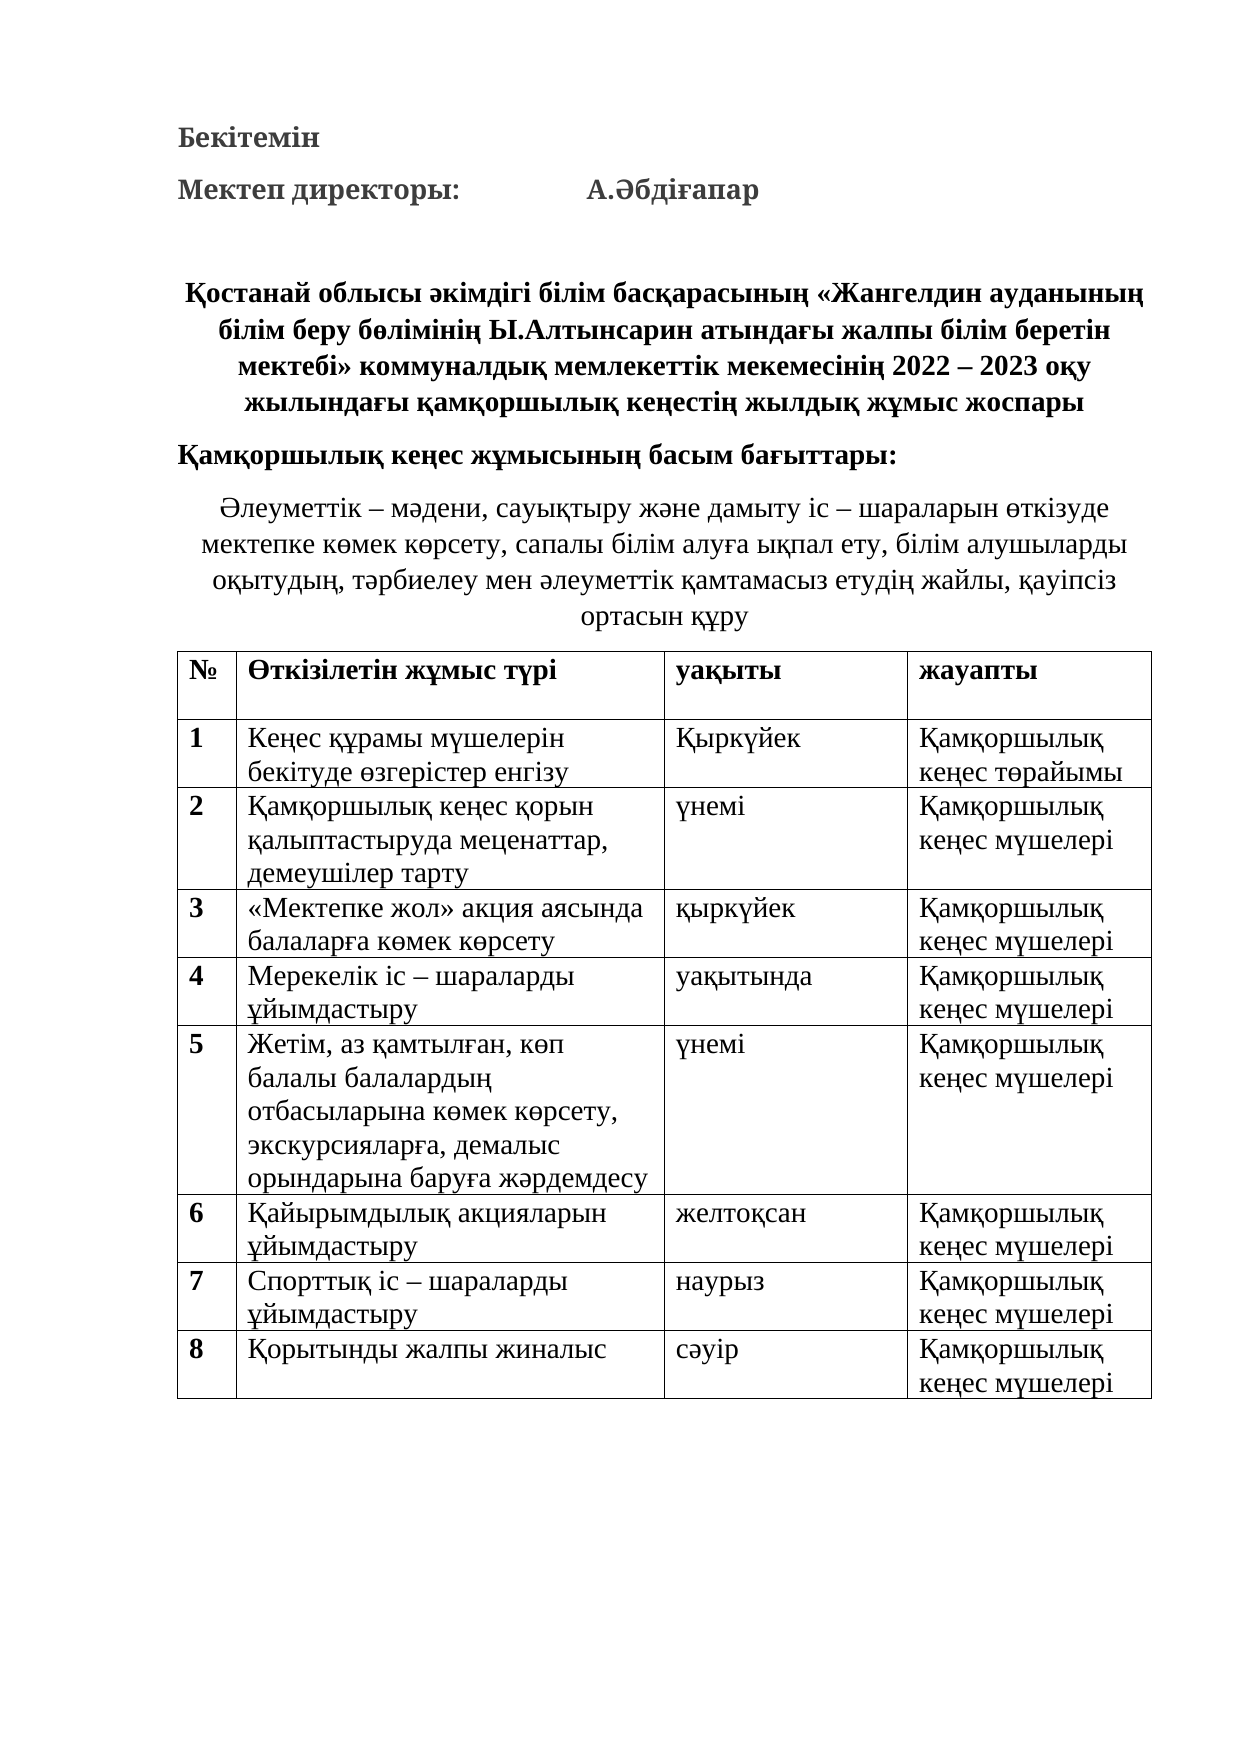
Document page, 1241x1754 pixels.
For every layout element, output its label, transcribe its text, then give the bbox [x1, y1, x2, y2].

table_cell 7 [178, 1263, 236, 1330]
text Қамқоршылық кеңес жұмысының басым бағыттары: [177, 437, 1152, 470]
table_cell Қамқоршылық кеңес мүшелері [908, 890, 1151, 957]
table_cell Қорытынды жалпы жиналыс [237, 1331, 664, 1398]
table_cell Қамқоршылық кеңес мүшелері [908, 1263, 1151, 1330]
table_header уақыты [665, 652, 907, 719]
table_cell Қамқоршылық кеңес қорын қалыптастыруда меценаттар, демеушілер тарту [237, 788, 664, 889]
text Бекітемін [177, 118, 1152, 155]
table_cell 5 [178, 1026, 236, 1194]
text Әлеуметтік – мәдени, сауықтыру және дамыту іс – шараларын өткізуде мектепке көмек көрсету, сапалы білім алуға ықпал ету, білім алушыларды оқытудың, тәрбиелеу мен әлеуметтік қамтамасыз етудің жайлы, қауіпсіз ортасын құру [177, 490, 1152, 632]
table_cell уақытында [665, 958, 907, 1025]
table_cell Қайырымдылық акцияларын ұйымдастыру [237, 1195, 664, 1262]
table_cell Қамқоршылық кеңес мүшелері [908, 1026, 1151, 1194]
table_cell Қамқоршылық кеңес мүшелері [908, 1331, 1151, 1398]
table_cell наурыз [665, 1263, 907, 1330]
table_cell Қамқоршылық кеңес мүшелері [908, 788, 1151, 889]
table_cell Қамқоршылық кеңес төрайымы [908, 720, 1151, 787]
table_cell 6 [178, 1195, 236, 1262]
table_cell «Мектепке жол» акция аясында балаларға көмек көрсету [237, 890, 664, 957]
table_header Өткізілетін жұмыс түрі [237, 652, 664, 719]
table_cell үнемі [665, 1026, 907, 1194]
table_cell Қамқоршылық кеңес мүшелері [908, 1195, 1151, 1262]
table_header № [178, 652, 236, 719]
table_cell қыркүйек [665, 890, 907, 957]
table_cell Жетім, аз қамтылған, көп балалы балалардың отбасыларына көмек көрсету, экскурсияларға, демалыс орындарына баруға жәрдемдесу [237, 1026, 664, 1194]
table_cell Спорттық іс – шараларды ұйымдастыру [237, 1263, 664, 1330]
table_cell Мерекелік іс – шараларды ұйымдастыру [237, 958, 664, 1025]
table_cell 1 [178, 720, 236, 787]
table_cell 2 [178, 788, 236, 889]
table_cell Кеңес құрамы мүшелерін бекітуде өзгерістер енгізу [237, 720, 664, 787]
text Мектеп директоры: А.Әбдіғапар [177, 171, 1152, 207]
text Қостанай облысы әкімдігі білім басқарасының «Жангелдин ауданының білім беру бөлімінің Ы.Алтынсарин атындағы жалпы білім беретін мектебі» коммуналдық мемлекеттік мекемесінің 2022 – 2023 оқу жылындағы қамқоршылық кеңестің жылдық жұмыс жоспары [177, 276, 1152, 418]
table_cell 8 [178, 1331, 236, 1398]
table_cell 3 [178, 890, 236, 957]
table_cell үнемі [665, 788, 907, 889]
table_cell желтоқсан [665, 1195, 907, 1262]
table_cell 4 [178, 958, 236, 1025]
table_cell сәуір [665, 1331, 907, 1398]
table_cell Қамқоршылық кеңес мүшелері [908, 958, 1151, 1025]
table_header жауапты [908, 652, 1151, 719]
table_cell Қыркүйек [665, 720, 907, 787]
